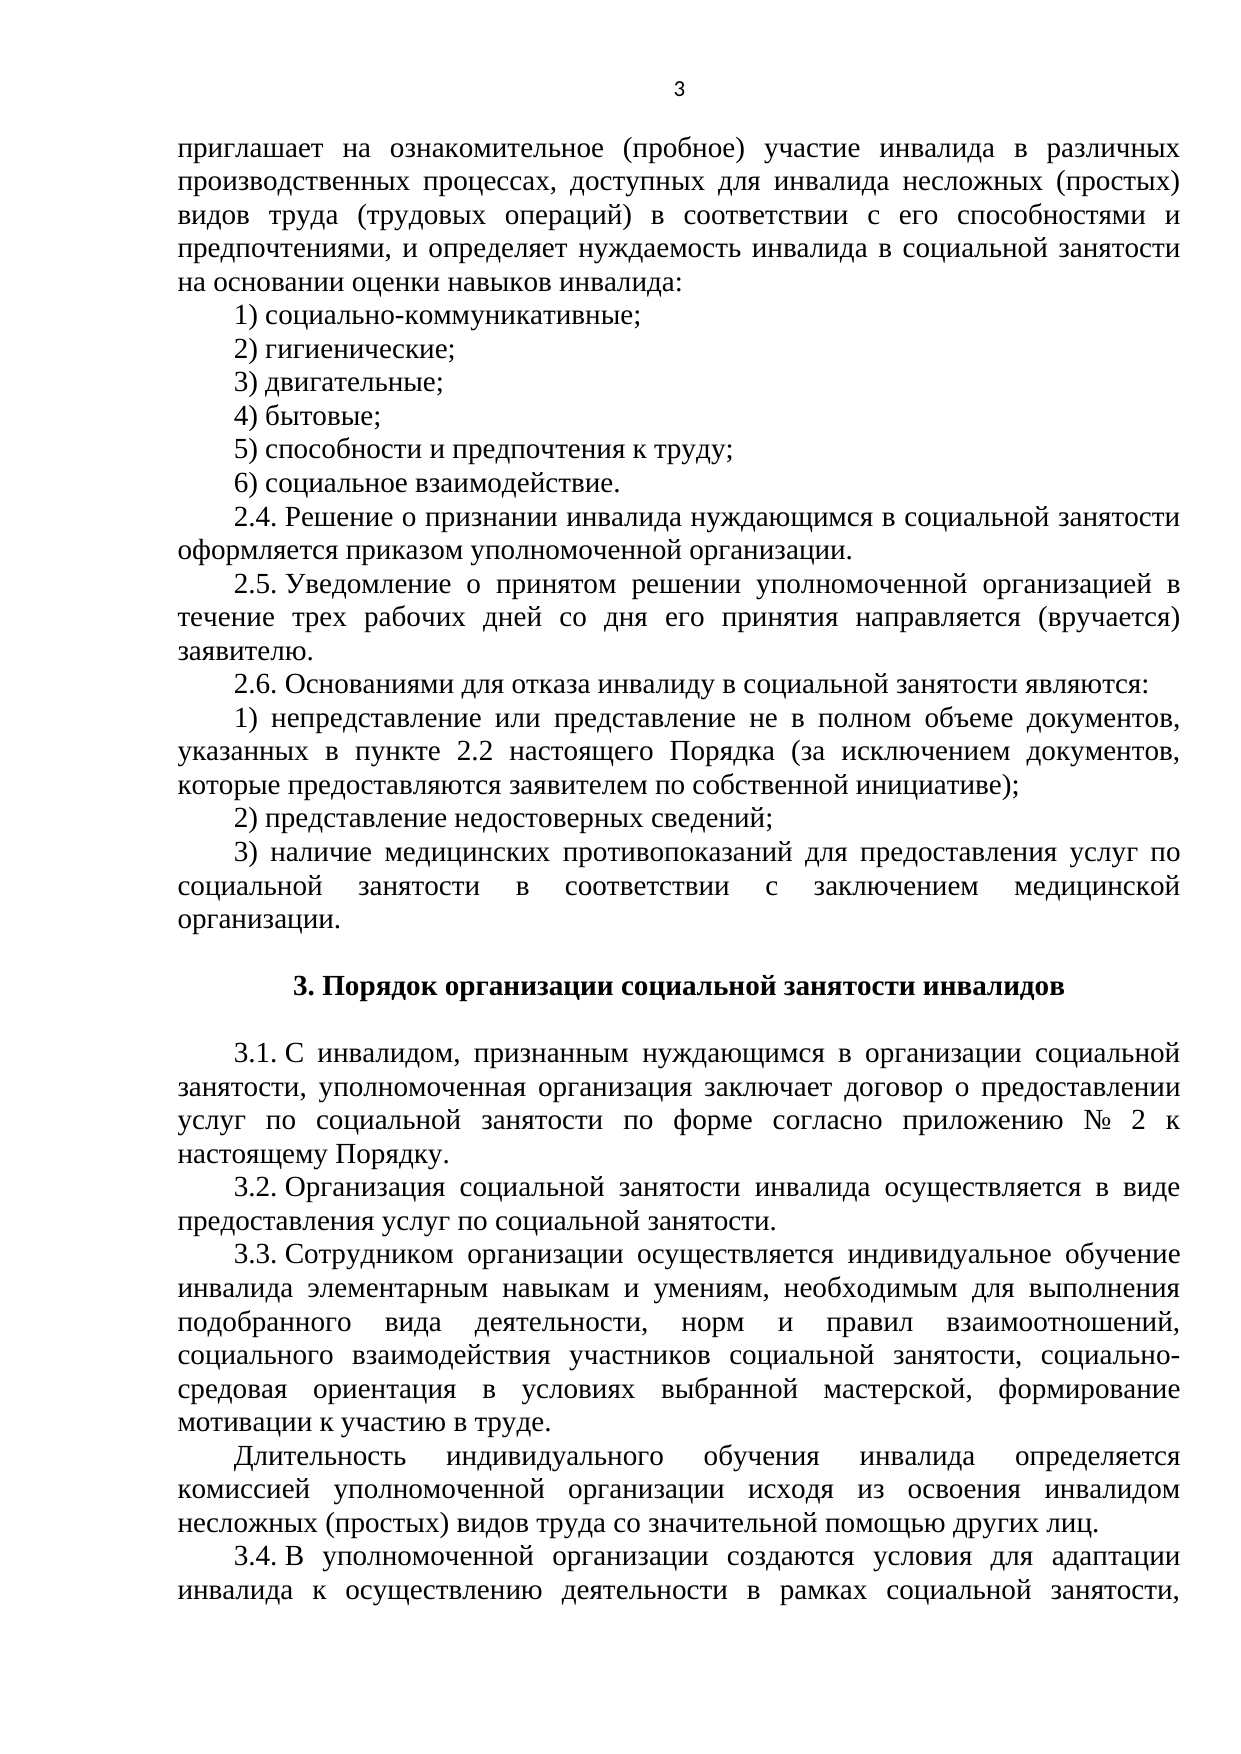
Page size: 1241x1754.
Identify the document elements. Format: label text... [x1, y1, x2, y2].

text 3.2. Организация социальной занятости инвалида осуществляется в виде предоставления услуг по социальной занятости. [177, 1169, 1181, 1237]
text 2) гигиенические; [177, 331, 1181, 364]
text 6) социальное взаимодействие. [177, 465, 1181, 499]
text 3) наличие медицинских противопоказаний для предоставления услуг по социальной занятости в соответствии с заключением медицинской организации. [177, 834, 1181, 935]
text 2.4. Решение о признании инвалида нуждающимся в социальной занятости оформляется приказом уполномоченной организации. [177, 499, 1181, 566]
text 3) двигательные; [177, 364, 1181, 398]
title 3. Порядок организации социальной занятости инвалидов [177, 968, 1181, 1002]
text 1) непредставление или представление не в полном объеме документов, указанных в пункте 2.2 настоящего Порядка (за исключением документов, которые предоставляются заявителем по собственной инициативе); [177, 700, 1181, 801]
text 1) социально-коммуникативные; [177, 297, 1181, 331]
text Длительность индивидуального обучения инвалида определяется комиссией уполномоченной организации исходя из освоения инвалидом несложных (простых) видов труда со значительной помощью других лиц. [177, 1438, 1181, 1538]
text 2) представление недостоверных сведений; [177, 801, 1181, 834]
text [177, 130, 1181, 297]
text 3.1. С инвалидом, признанным нуждающимся в организации социальной занятости, уполномоченная организация заключает договор о предоставлении услуг по социальной занятости по форме согласно приложению № 2 к настоящему Порядку. [177, 1035, 1181, 1169]
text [177, 1538, 1181, 1606]
text 2.5. Уведомление о принятом решении уполномоченной организацией в течение трех рабочих дней со дня его принятия направляется (вручается) заявителю. [177, 566, 1181, 666]
text 2.6. Основаниями для отказа инвалиду в социальной занятости являются: [177, 666, 1181, 700]
text 3.3. Сотрудником организации осуществляется индивидуальное обучение инвалида элементарным навыкам и умениям, необходимым для выполнения подобранного вида деятельности, норм и правил взаимоотношений, социального взаимодействия участников социальной занятости, социально-средовая ориентация в условиях выбранной мастерской, формирование мотивации к участию в труде. [177, 1237, 1181, 1438]
text 4) бытовые; [177, 398, 1181, 432]
text 5) способности и предпочтения к труду; [177, 432, 1181, 465]
